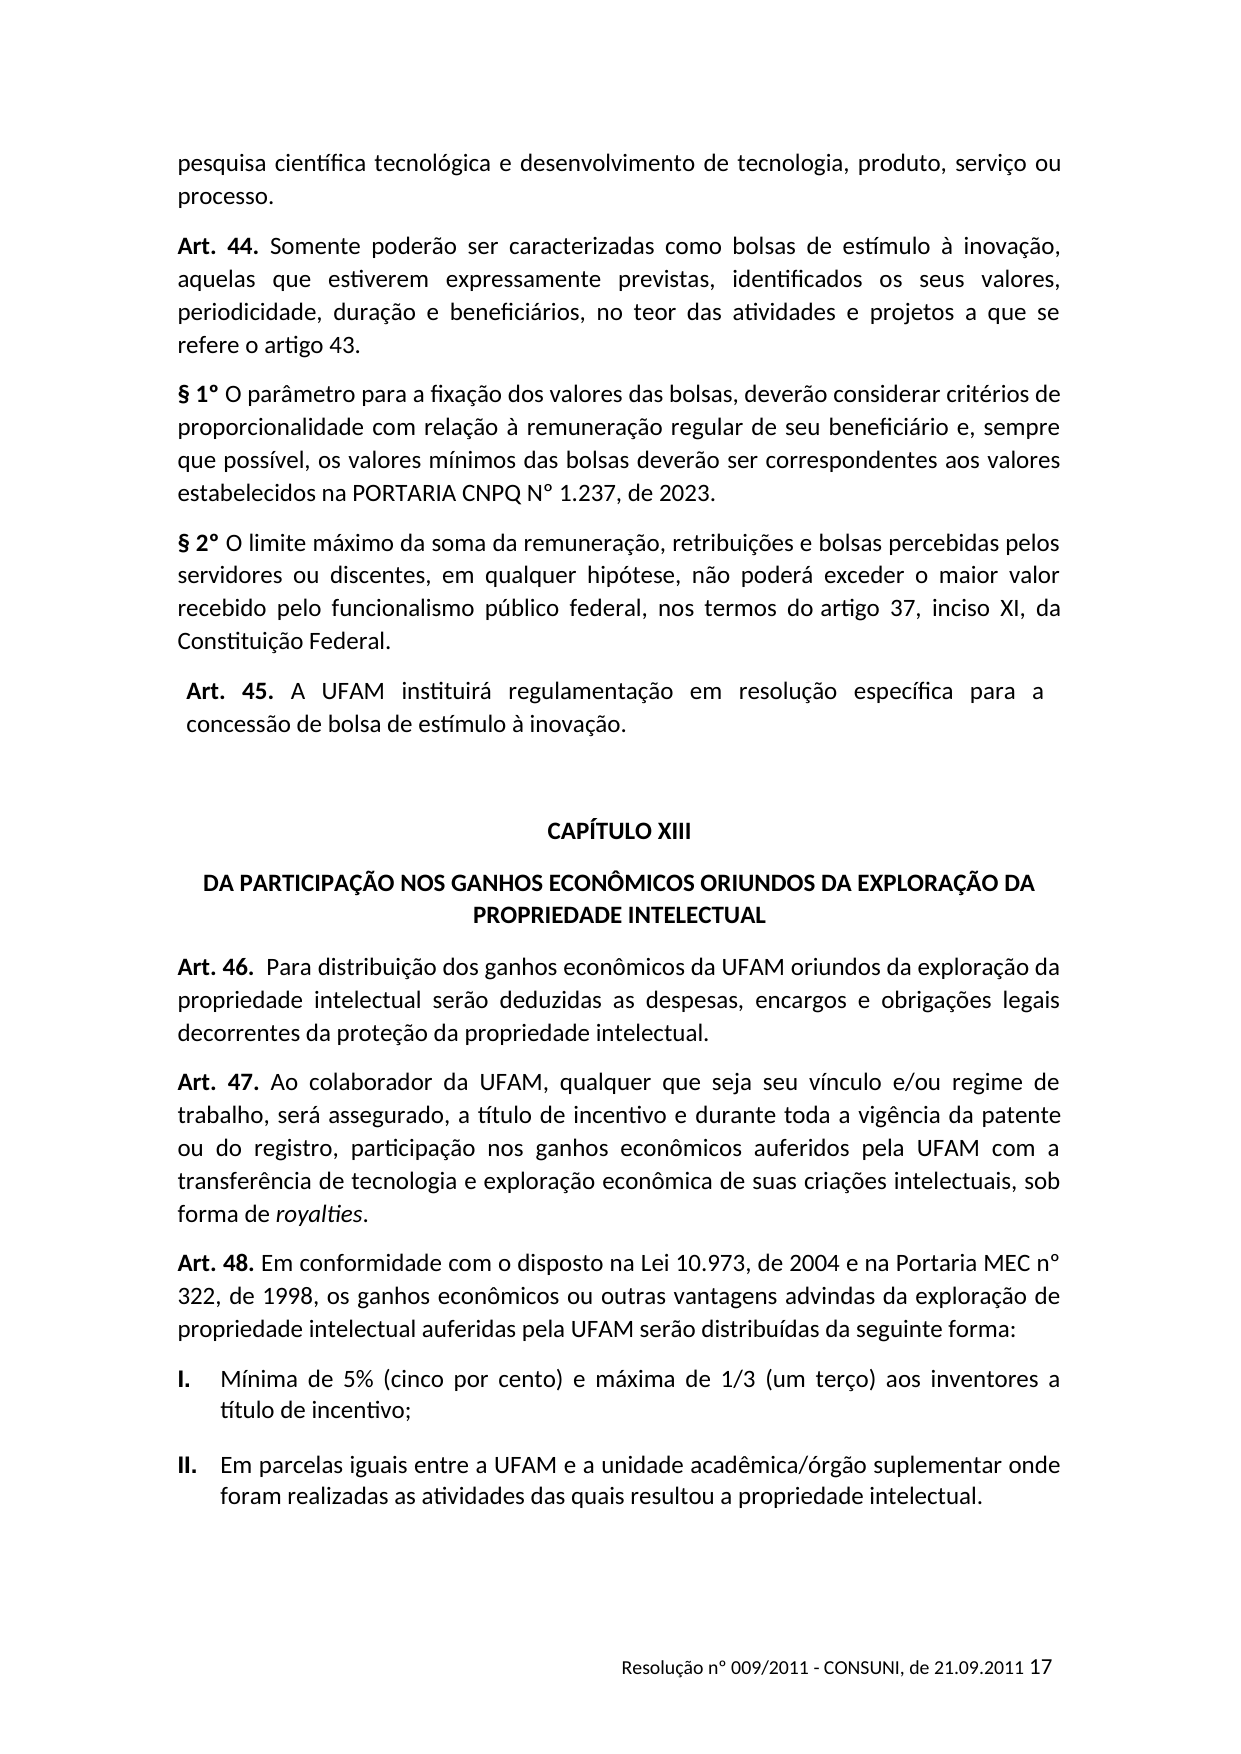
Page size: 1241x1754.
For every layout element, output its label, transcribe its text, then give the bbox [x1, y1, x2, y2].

text Art. 46. Para distribuição dos ganhos econômicos da UFAM oriundos da exploração da propriedade intelectual serão deduzidas as despesas, encargos e obrigações legais decorrentes da proteção da propriedade intelectual. [177, 951, 1062, 1047]
text § 2º O limite máximo da soma da remuneração, retribuições e bolsas percebidas pelos servidores ou discentes, em qualquer hipótese, não poderá exceder o maior valor recebido pelo funcionalismo público federal, nos termos do artigo 37, inciso XI, da Constituição Federal. [177, 527, 1062, 656]
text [177, 148, 1063, 211]
text Art. 45. A UFAM instituirá regulamentação em resolução específica para a concessão de bolsa de estímulo à inovação. [186, 675, 1045, 739]
text § 1º O parâmetro para a fixação dos valores das bolsas, deverão considerar critérios de proporcionalidade com relação à remuneração regular de seu beneficiário e, sempre que possível, os valores mínimos das bolsas deverão ser correspondentes aos valores estabelecidos na PORTARIA CNPQ Nº 1.237, de 2023. [177, 378, 1062, 508]
list Mínima de 5% (cinco por cento) e máxima de 1/3 (um terço) aos inventores a título de incentivo; [177, 1363, 1062, 1425]
text CAPÍTULO XIII [177, 815, 1062, 846]
list Em parcelas iguais entre a UFAM e a unidade acadêmica/órgão suplementar onde foram realizadas as atividades das quais resultou a propriedade intelectual. [177, 1449, 1062, 1511]
text Art. 44. Somente poderão ser caracterizadas como bolsas de estímulo à inovação, aquelas que estiverem expressamente previstas, identificados os seus valores, periodicidade, duração e beneficiários, no teor das atividades e projetos a que se refere o artigo 43. [177, 230, 1062, 359]
text DA PARTICIPAÇÃO NOS GANHOS ECONÔMICOS ORIUNDOS DA EXPLORAÇÃO DA PROPRIEDADE INTELECTUAL [177, 867, 1062, 929]
text Art. 48. Em conformidade com o disposto na Lei 10.973, de 2004 e na Portaria MEC nº 322, de 1998, os ganhos econômicos ou outras vantagens advindas da exploração de propriedade intelectual auferidas pela UFAM serão distribuídas da seguinte forma: [177, 1248, 1062, 1344]
text Art. 47. Ao colaborador da UFAM, qualquer que seja seu vínculo e/ou regime de trabalho, será assegurado, a título de incentivo e durante toda a vigência da patente ou do registro, participação nos ganhos econômicos auferidos pela UFAM com a transferência de tecnologia e exploração econômica de suas criações intelectuais, sob forma de royalties. [177, 1066, 1062, 1228]
